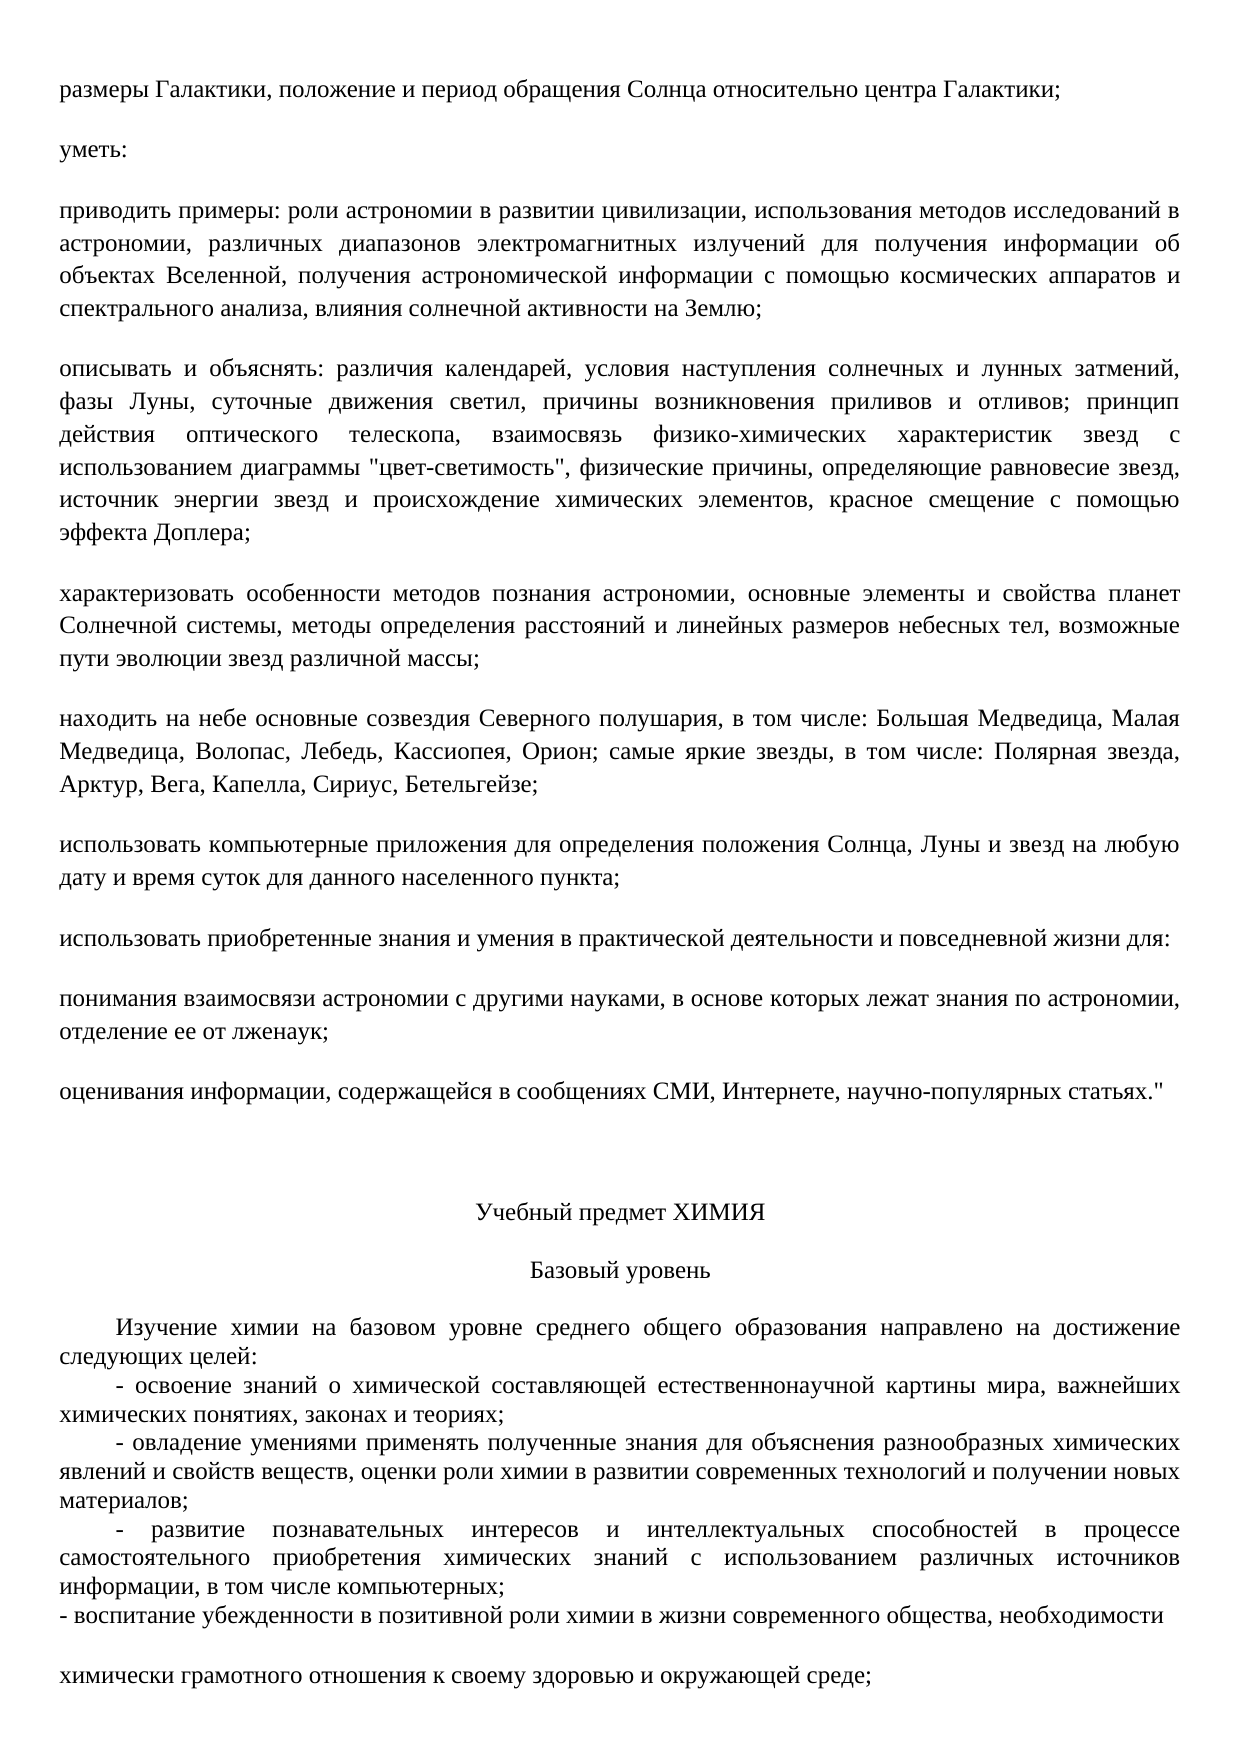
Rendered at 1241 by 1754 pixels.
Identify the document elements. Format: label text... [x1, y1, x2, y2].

text - развитие познавательных интересов и интеллектуальных способностей в процессе самостоятельного приобретения химических знаний с использованием различных источников информации, в том числе компьютерных; [59, 1514, 1181, 1600]
text химически грамотного отношения к своему здоровью и окружающей среде; [59, 1661, 1181, 1689]
text использовать компьютерные приложения для определения положения Солнца, Луны и звезд на любую дату и время суток для данного населенного пункта; [59, 829, 1181, 891]
text Базовый уровень [59, 1255, 1181, 1284]
text размеры Галактики, положение и период обращения Солнца относительно центра Галактики; [59, 74, 1181, 103]
text находить на небе основные созвездия Северного полушария, в том числе: Большая Медведица, Малая Медведица, Волопас, Лебедь, Кассиопея, Орион; самые яркие звезды, в том числе: Полярная звезда, Арктур, Вега, Капелла, Сириус, Бетельгейзе; [59, 703, 1181, 798]
text описывать и объяснять: различия календарей, условия наступления солнечных и лунных затмений, фазы Луны, суточные движения светил, причины возникновения приливов и отливов; принцип действия оптического телескопа, взаимосвязь физико-химических характеристик звезд с использованием диаграммы "цвет-светимость", физические причины, определяющие равновесие звезд, источник энергии звезд и происхождение химических элементов, красное смещение с помощью эффекта Доплера; [59, 353, 1181, 546]
text - освоение знаний о химической составляющей естественнонаучной картины мира, важнейших химических понятиях, законах и теориях; [59, 1370, 1181, 1427]
text использовать приобретенные знания и умения в практической деятельности и повседневной жизни для: [59, 923, 1181, 951]
text - овладение умениями применять полученные знания для объяснения разнообразных химических явлений и свойств веществ, оценки роли химии в развитии современных технологий и получении новых материалов; [59, 1427, 1181, 1514]
text характеризовать особенности методов познания астрономии, основные элементы и свойства планет Солнечной системы, методы определения расстояний и линейных размеров небесных тел, возможные пути эволюции звезд различной массы; [59, 578, 1181, 672]
text уметь: [59, 134, 1181, 163]
text приводить примеры: роли астрономии в развитии цивилизации, использования методов исследований в астрономии, различных диапазонов электромагнитных излучений для получения информации об объектах Вселенной, получения астрономической информации с помощью космических аппаратов и спектрального анализа, влияния солнечной активности на Землю; [59, 195, 1181, 322]
text понимания взаимосвязи астрономии с другими науками, в основе которых лежат знания по астрономии, отделение ее от лженаук; [59, 983, 1181, 1045]
text Учебный предмет ХИМИЯ [59, 1197, 1181, 1226]
text оценивания информации, содержащейся в сообщениях СМИ, Интернете, научно-популярных статьях." [59, 1076, 1181, 1105]
text Изучение химии на базовом уровне среднего общего образования направлено на достижение следующих целей: [59, 1312, 1181, 1370]
text - воспитание убежденности в позитивной роли химии в жизни современного общества, необходимости [59, 1600, 1181, 1629]
